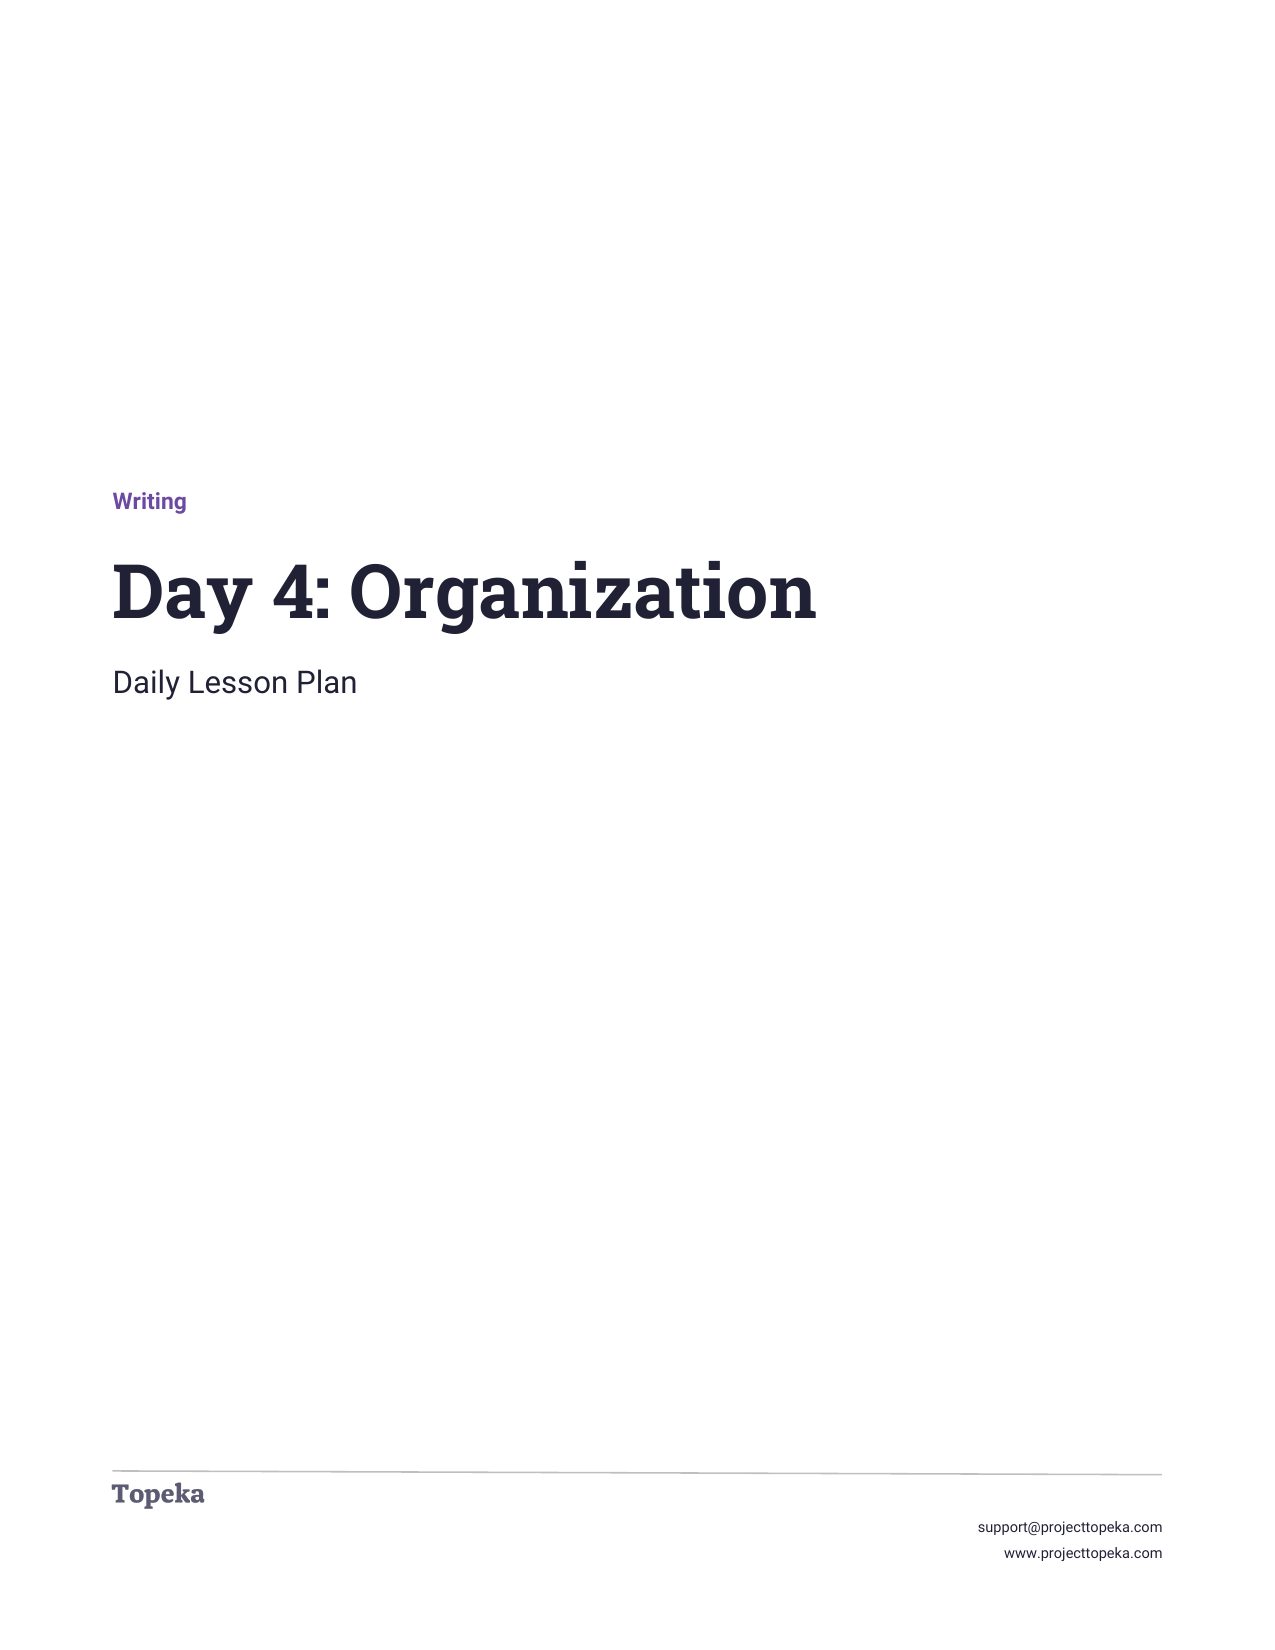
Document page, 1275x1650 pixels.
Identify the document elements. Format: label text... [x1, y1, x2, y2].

title Writing [112, 488, 1159, 515]
text Day 4: Organization [112, 540, 1159, 639]
picture [111, 1482, 205, 1509]
subtitle Daily Lesson Plan [112, 664, 1159, 701]
